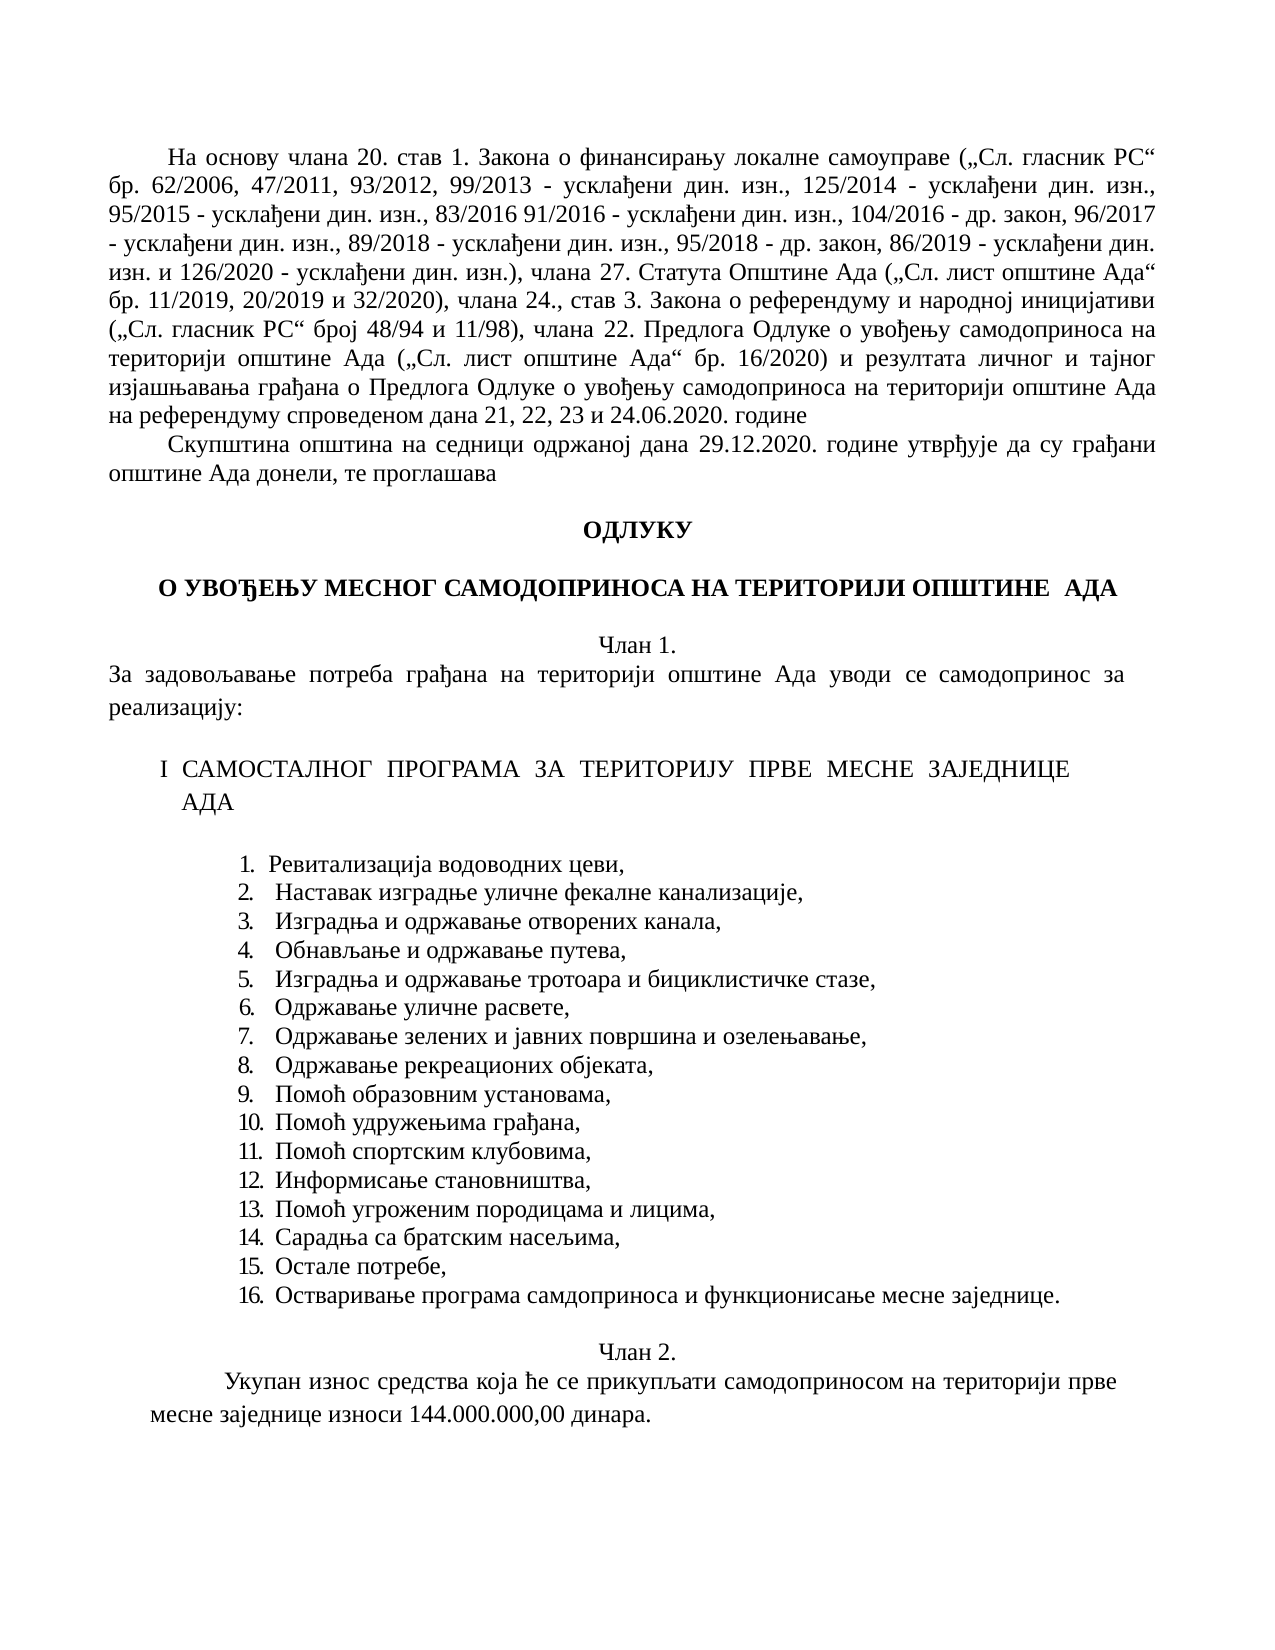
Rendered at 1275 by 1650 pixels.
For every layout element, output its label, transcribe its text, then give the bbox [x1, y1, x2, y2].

list Остале потребе, [237, 1251, 1223, 1280]
text За задовољавање потреба грађана на територији општине Ада уводи се самодопринос за реализацију: [108, 659, 1125, 721]
list Помоћ спортским клубовима, [237, 1136, 1223, 1165]
text I САМОСТАЛНОГ ПРОГРАМА ЗА ТЕРИТОРИЈУ ПРВЕ МЕСНЕ ЗАЈЕДНИЦЕ АДА [159, 754, 1071, 816]
list Одржавање уличне расвете, [239, 992, 1223, 1021]
list Помоћ угроженим породицама и лицима, [237, 1194, 1223, 1222]
text Члан 2. [598, 1337, 1223, 1366]
text На основу члана 20. став 1. Закона о финансирању локалне самоуправе („Сл. гласник РС“ бр. 62/2006, 47/2011, 93/2012, 99/2013 - усклађени дин. изн., 125/2014 - усклађени дин. изн., 95/2015 - усклађени дин. изн., 83/2016 91/2016 - усклађени дин. изн., 104/2016 - др. закон, 96/2017 - усклађени дин. изн., 89/2018 - усклађени дин. изн., 95/2018 - др. закон, 86/2019 - усклађени дин. изн. и 126/2020 - усклађени дин. изн.), члана 27. Статута Општине Ада („Сл. лист општине Ада“ бр. 11/2019, 20/2019 и 32/2020), члана 24., став 3. Закона о референдуму и народној иницијативи („Сл. гласник РС“ број 48/94 и 11/98), члана 22. Предлога Одлуке о увођењу самодоприноса на територији општине Ада („Сл. лист општине Ада“ бр. 16/2020) и резултата личног и тајног изјашњавања грађана о Предлога Одлуке о увођењу самодоприноса на територији општине Ада на референдуму спроведеном дана 21, 22, 23 и 24.06.2020. године [108, 142, 1157, 429]
list Изградња и одржавање тротоара и бициклистичке стазе, [237, 964, 1223, 992]
list Одржавање рекреационих објеката, [237, 1050, 1223, 1079]
list Наставак изградње уличне фекалне канализације, [237, 877, 1223, 906]
subtitle ОДЛУКУ [152, 515, 1124, 544]
list Ревитализација водоводних цеви, [239, 849, 1223, 877]
text О УВОЂЕЊУ МЕСНОГ САМОДОПРИНОСА НА ТЕРИТОРИЈИ ОПШТИНЕ АДА [152, 573, 1124, 602]
list Помоћ образовним установама, [237, 1079, 1223, 1107]
list Помоћ удружењима грађана, [237, 1107, 1223, 1136]
list Одржавање зелених и јавних површина и озелењавање, [237, 1021, 1223, 1050]
text Укупан износ средства која ће се прикупљати самодоприносом на територији прве месне заједнице износи 144.000.000,00 динара. [150, 1366, 1117, 1428]
list Информисање становништва, [237, 1165, 1223, 1194]
list Обнављање и одржавање путева, [237, 935, 1223, 964]
list Остваривање програма самдоприноса и функционисање месне заједнице. [237, 1280, 1223, 1309]
text Скупштина општина на седници одржаној дана 29.12.2020. године утврђује да су грађани општине Ада донели, те проглашава [108, 429, 1157, 487]
list Изградња и одржавање отворених канала, [237, 906, 1223, 935]
list Сарадња са братским насељима, [237, 1222, 1223, 1251]
text Члан 1. [598, 630, 1223, 659]
